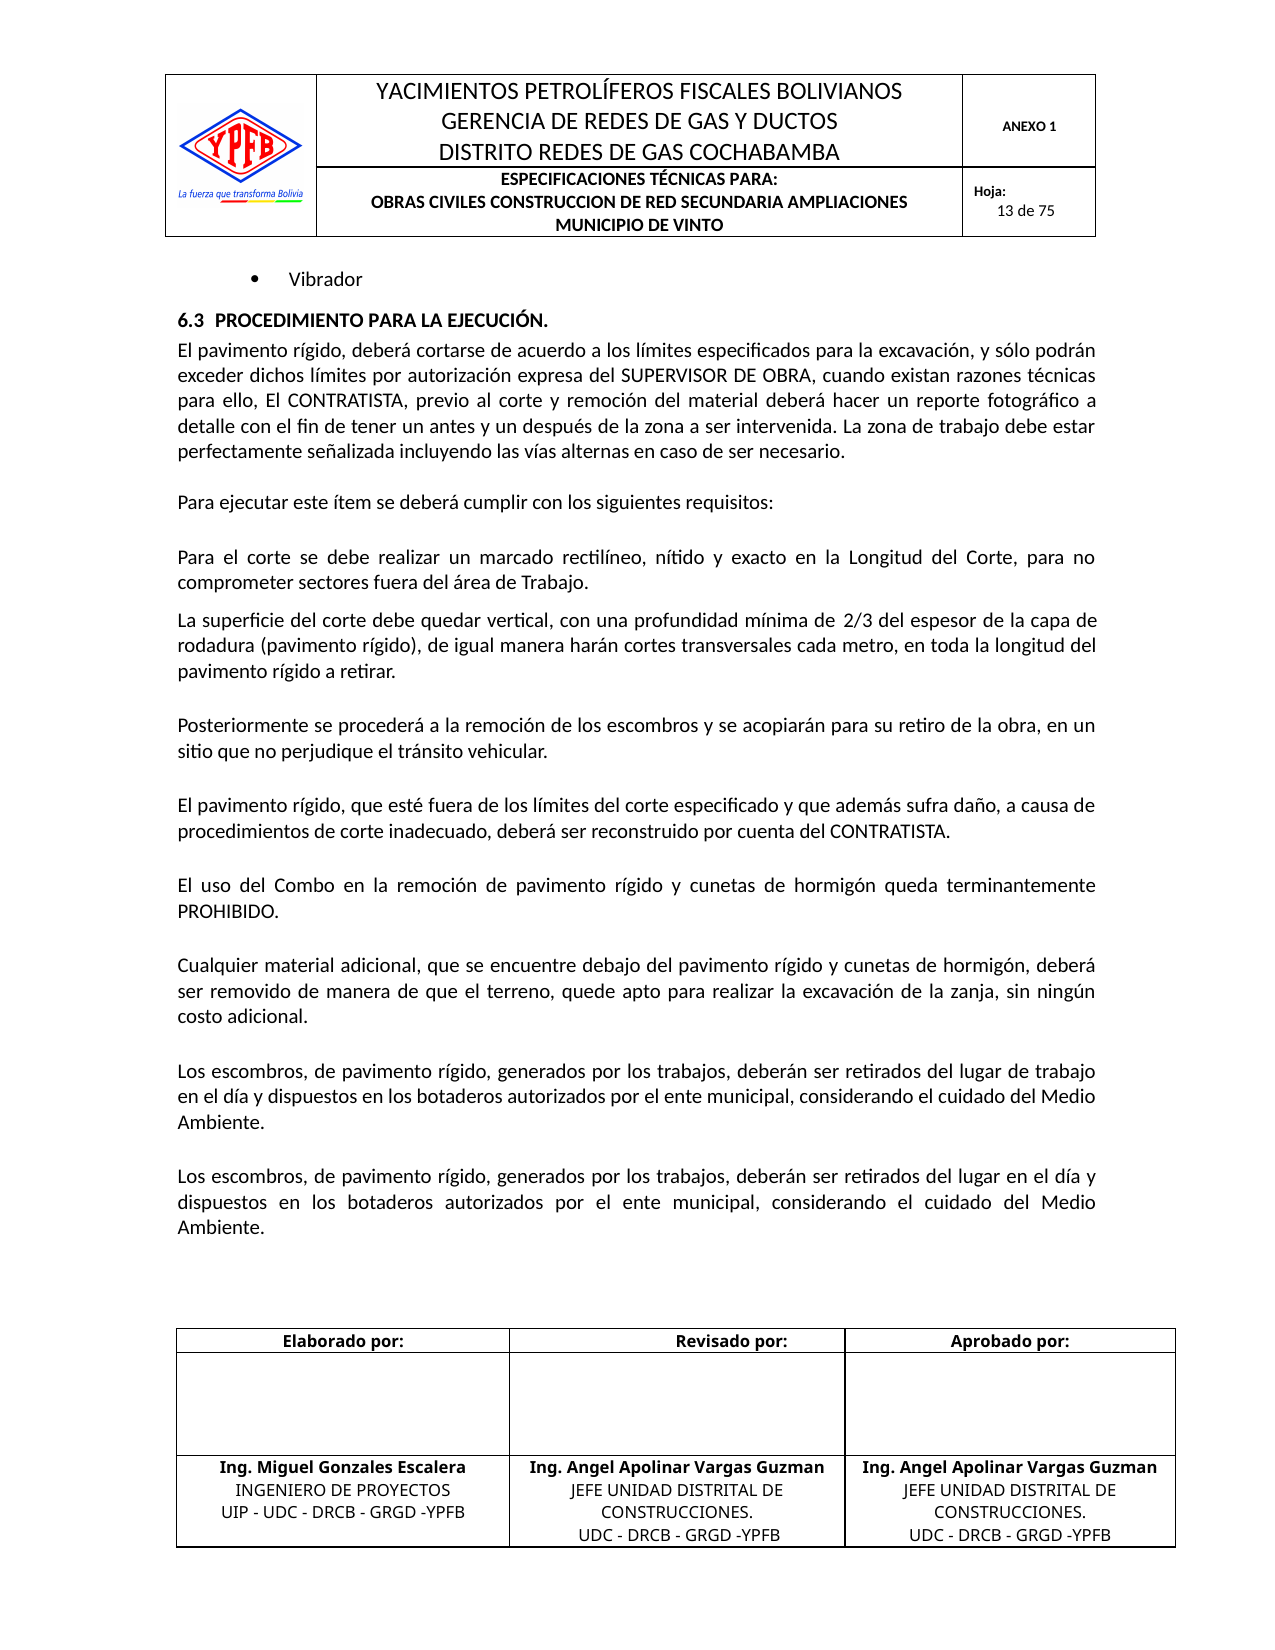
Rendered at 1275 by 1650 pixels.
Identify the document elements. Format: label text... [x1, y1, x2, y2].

list Para el corte se debe realizar un marcado rectilíneo, nítido y exacto en la Longitud del Corte, para no comprometer sectores fuera del área de Trabajo. [177, 544, 1098, 595]
list PROCEDIMIENTO PARA LA EJECUCIÓN. [177, 308, 1098, 333]
picture [176, 103, 304, 208]
list Para ejecutar este ítem se deberá cumplir con los siguientes requisitos: [177, 489, 1098, 515]
text La superficie del corte debe quedar vertical, con una profundidad mínima de 2/3 del espesor de la capa de rodadura (pavimento rígido), de igual manera harán cortes transversales cada metro, en toda la longitud del pavimento rígido a retirar. [177, 607, 1098, 683]
text El pavimento rígido, que esté fuera de los límites del corte especificado y que además sufra daño, a causa de procedimientos de corte inadecuado, deberá ser reconstruido por cuenta del CONTRATISTA. [177, 793, 1098, 843]
list Posteriormente se procederá a la remoción de los escombros y se acopiarán para su retiro de la obra, en un sitio que no perjudique el tránsito vehicular. [177, 713, 1098, 763]
text Los escombros, de pavimento rígido, generados por los trabajos, deberán ser retirados del lugar de trabajo en el día y dispuestos en los botaderos autorizados por el ente municipal, considerando el cuidado del Medio Ambiente. [177, 1058, 1098, 1134]
text Cualquier material adicional, que se encuentre debajo del pavimento rígido y cunetas de hormigón, deberá ser removido de manera de que el terreno, quede apto para realizar la excavación de la zanja, sin ningún costo adicional. [177, 953, 1098, 1029]
list Vibrador [251, 266, 1098, 291]
list El pavimento rígido, deberá cortarse de acuerdo a los límites especificados para la excavación, y sólo podrán exceder dichos límites por autorización expresa del SUPERVISOR DE OBRA, cuando existan razones técnicas para ello, El CONTRATISTA, previo al corte y remoción del material deberá hacer un reporte fotográfico a detalle con el fin de tener un antes y un después de la zona a ser intervenida. La zona de trabajo debe estar perfectamente señalizada incluyendo las vías alternas en caso de ser necesario. [177, 337, 1098, 464]
text El uso del Combo en la remoción de pavimento rígido y cunetas de hormigón queda terminantemente PROHIBIDO. [177, 873, 1098, 923]
text Los escombros, de pavimento rígido, generados por los trabajos, deberán ser retirados del lugar en el día y dispuestos en los botaderos autorizados por el ente municipal, considerando el cuidado del Medio Ambiente. [177, 1163, 1098, 1240]
